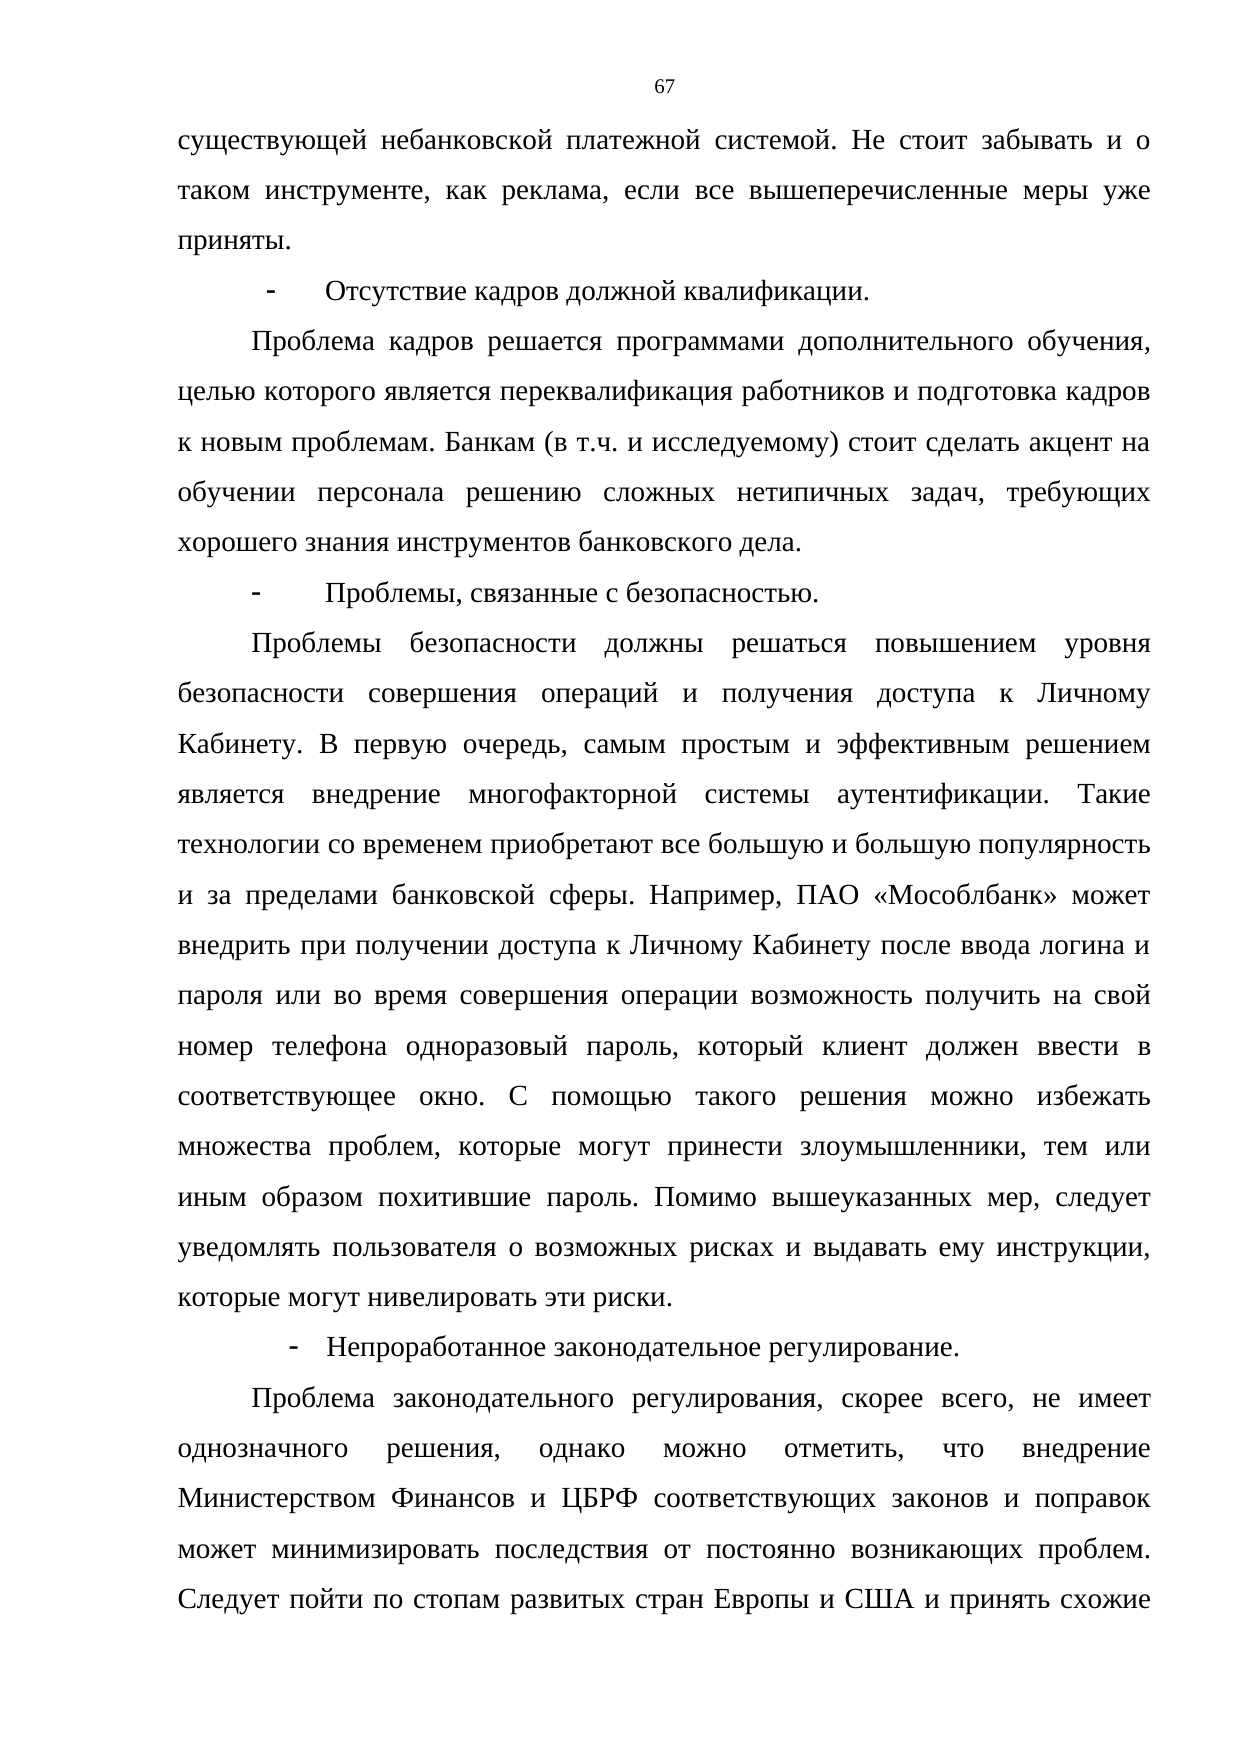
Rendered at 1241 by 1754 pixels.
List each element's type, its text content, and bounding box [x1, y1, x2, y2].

text Проблемы безопасности должны решаться повышением уровня безопасности совершения операций и получения доступа к Личному Кабинету. В первую очередь, самым простым и эффективным решением является внедрение многофакторной системы аутентификации. Такие технологии со временем приобретают все большую и большую популярность и за пределами банковской сферы. Например, ПАО «Мособлбанк» может внедрить при получении доступа к Личному Кабинету после ввода логина и пароля или во время совершения операции возможность получить на свой номер телефона одноразовый пароль, который клиент должен ввести в соответствующее окно. С помощью такого решения можно избежать множества проблем, которые могут принести злоумышленники, тем или иным образом похитившие пароль. Помимо вышеуказанных мер, следует уведомлять пользователя о возможных рисках и выдавать ему инструкции, которые могут нивелировать эти риски. [177, 625, 1152, 1313]
list Отсутствие кадров должной квалификации. [266, 273, 1152, 306]
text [177, 122, 1152, 256]
list Непроработанное законодательное регулирование. [288, 1329, 1152, 1363]
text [177, 1380, 1152, 1615]
list Проблемы, связанные с безопасностью. [177, 575, 1152, 608]
text Проблема кадров решается программами дополнительного обучения, целью которого является переквалификация работников и подготовка кадров к новым проблемам. Банкам (в т.ч. и исследуемому) стоит сделать акцент на обучении персонала решению сложных нетипичных задач, требующих хорошего знания инструментов банковского дела. [177, 323, 1152, 558]
